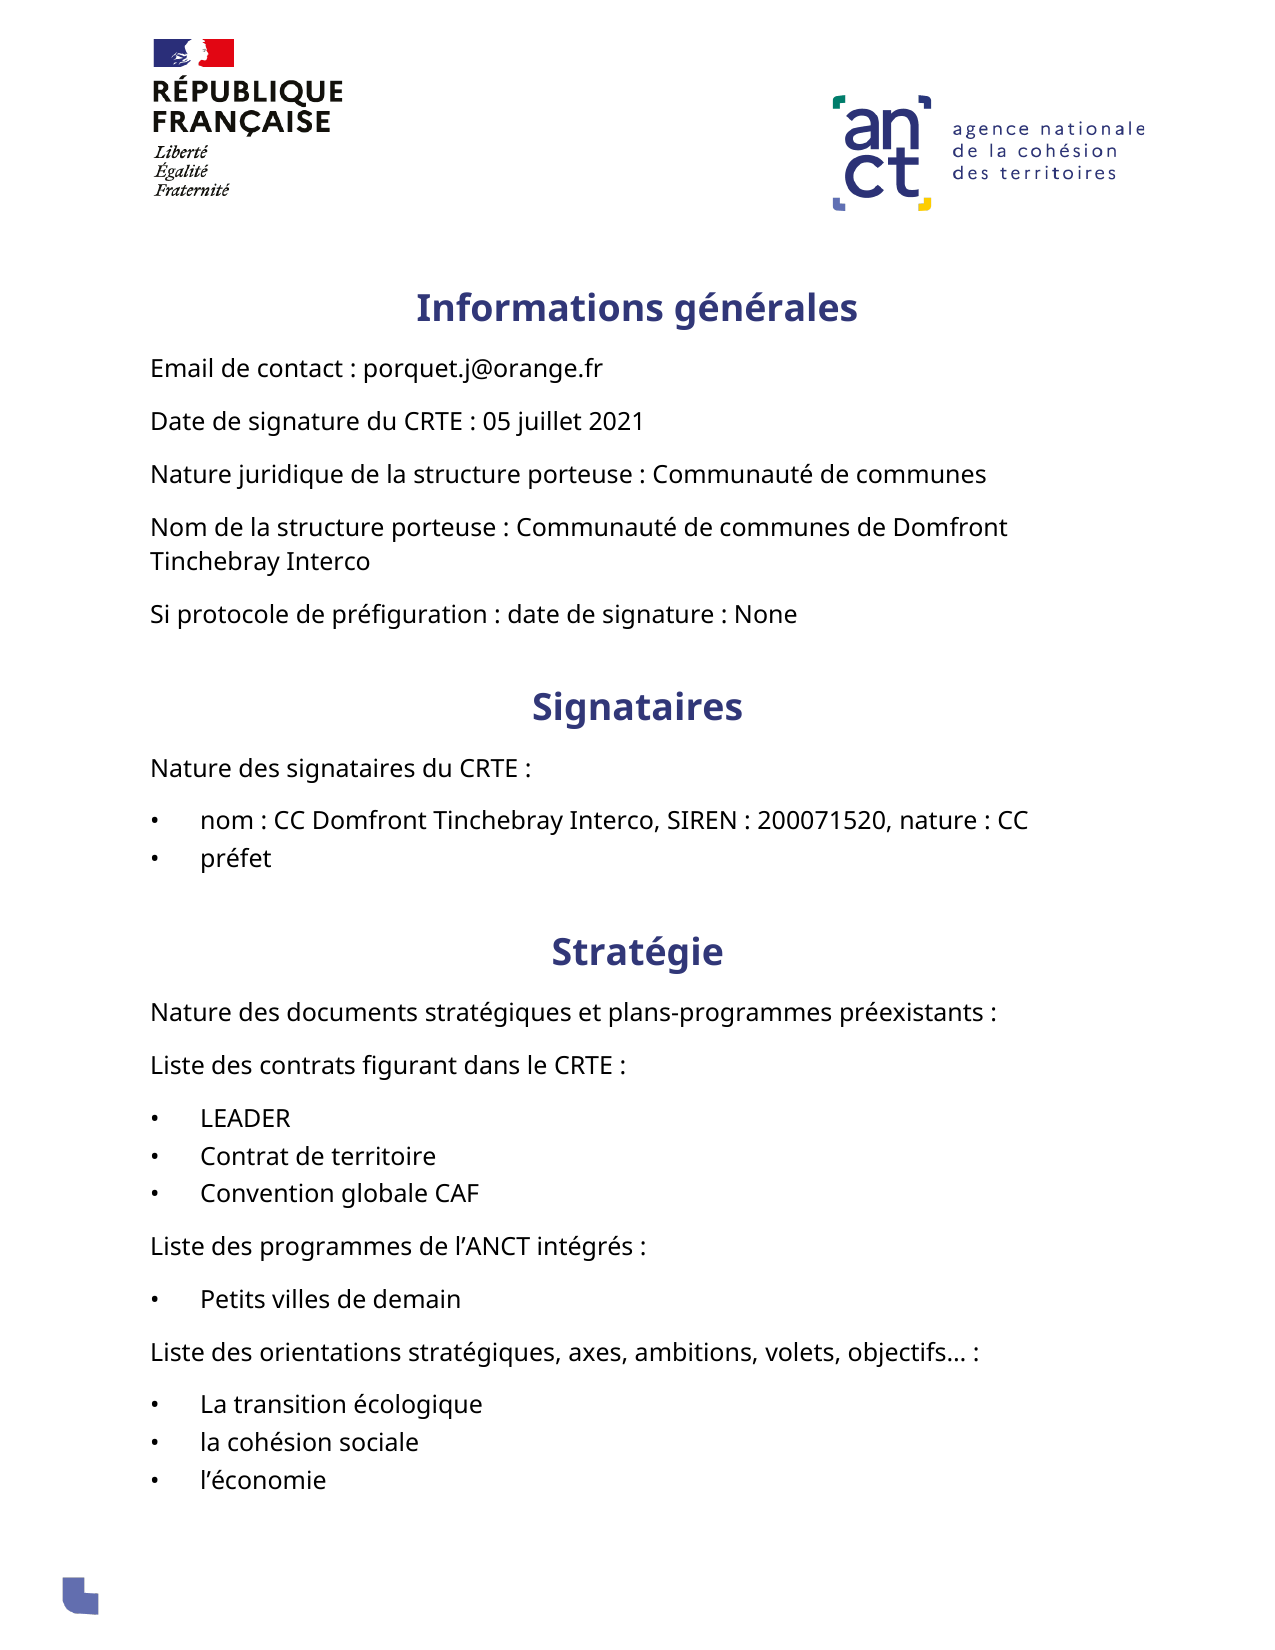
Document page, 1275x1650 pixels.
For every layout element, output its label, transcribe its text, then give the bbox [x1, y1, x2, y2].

text Nom de la structure porteuse : Communauté de communes de Domfront Tinchebray Interco [150, 509, 1125, 578]
list La transition écologique [150, 1387, 1125, 1421]
text Liste des contrats figurant dans le CRTE : [150, 1047, 1125, 1082]
text Liste des orientations stratégiques, axes, ambitions, volets, objectifs… : [150, 1334, 1125, 1368]
subtitle Signataires [150, 680, 1125, 731]
list la cohésion sociale [150, 1425, 1125, 1459]
picture [51, 1569, 108, 1624]
list l’économie [150, 1463, 1125, 1497]
subtitle Stratégie [150, 925, 1125, 976]
text Email de contact : porquet.j@orange.fr [150, 351, 1125, 385]
subtitle Informations générales [150, 281, 1125, 332]
picture [832, 95, 1145, 211]
text Nature des documents stratégiques et plans-programmes préexistants : [150, 995, 1125, 1029]
text Si protocole de préfiguration : date de signature : None [150, 596, 1125, 630]
picture [153, 39, 343, 196]
text Date de signature du CRTE : 05 juillet 2021 [150, 404, 1125, 438]
list Convention globale CAF [150, 1176, 1125, 1210]
list préfet [150, 841, 1125, 875]
list Contrat de territoire [150, 1138, 1125, 1172]
list LEADER [150, 1100, 1125, 1134]
text Nature juridique de la structure porteuse : Communauté de communes [150, 457, 1125, 491]
text Liste des programmes de l’ANCT intégrés : [150, 1229, 1125, 1263]
list Petits villes de demain [150, 1282, 1125, 1316]
text Nature des signataires du CRTE : [150, 750, 1125, 784]
list nom : CC Domfront Tinchebray Interco, SIREN : 200071520, nature : CC [150, 803, 1125, 837]
